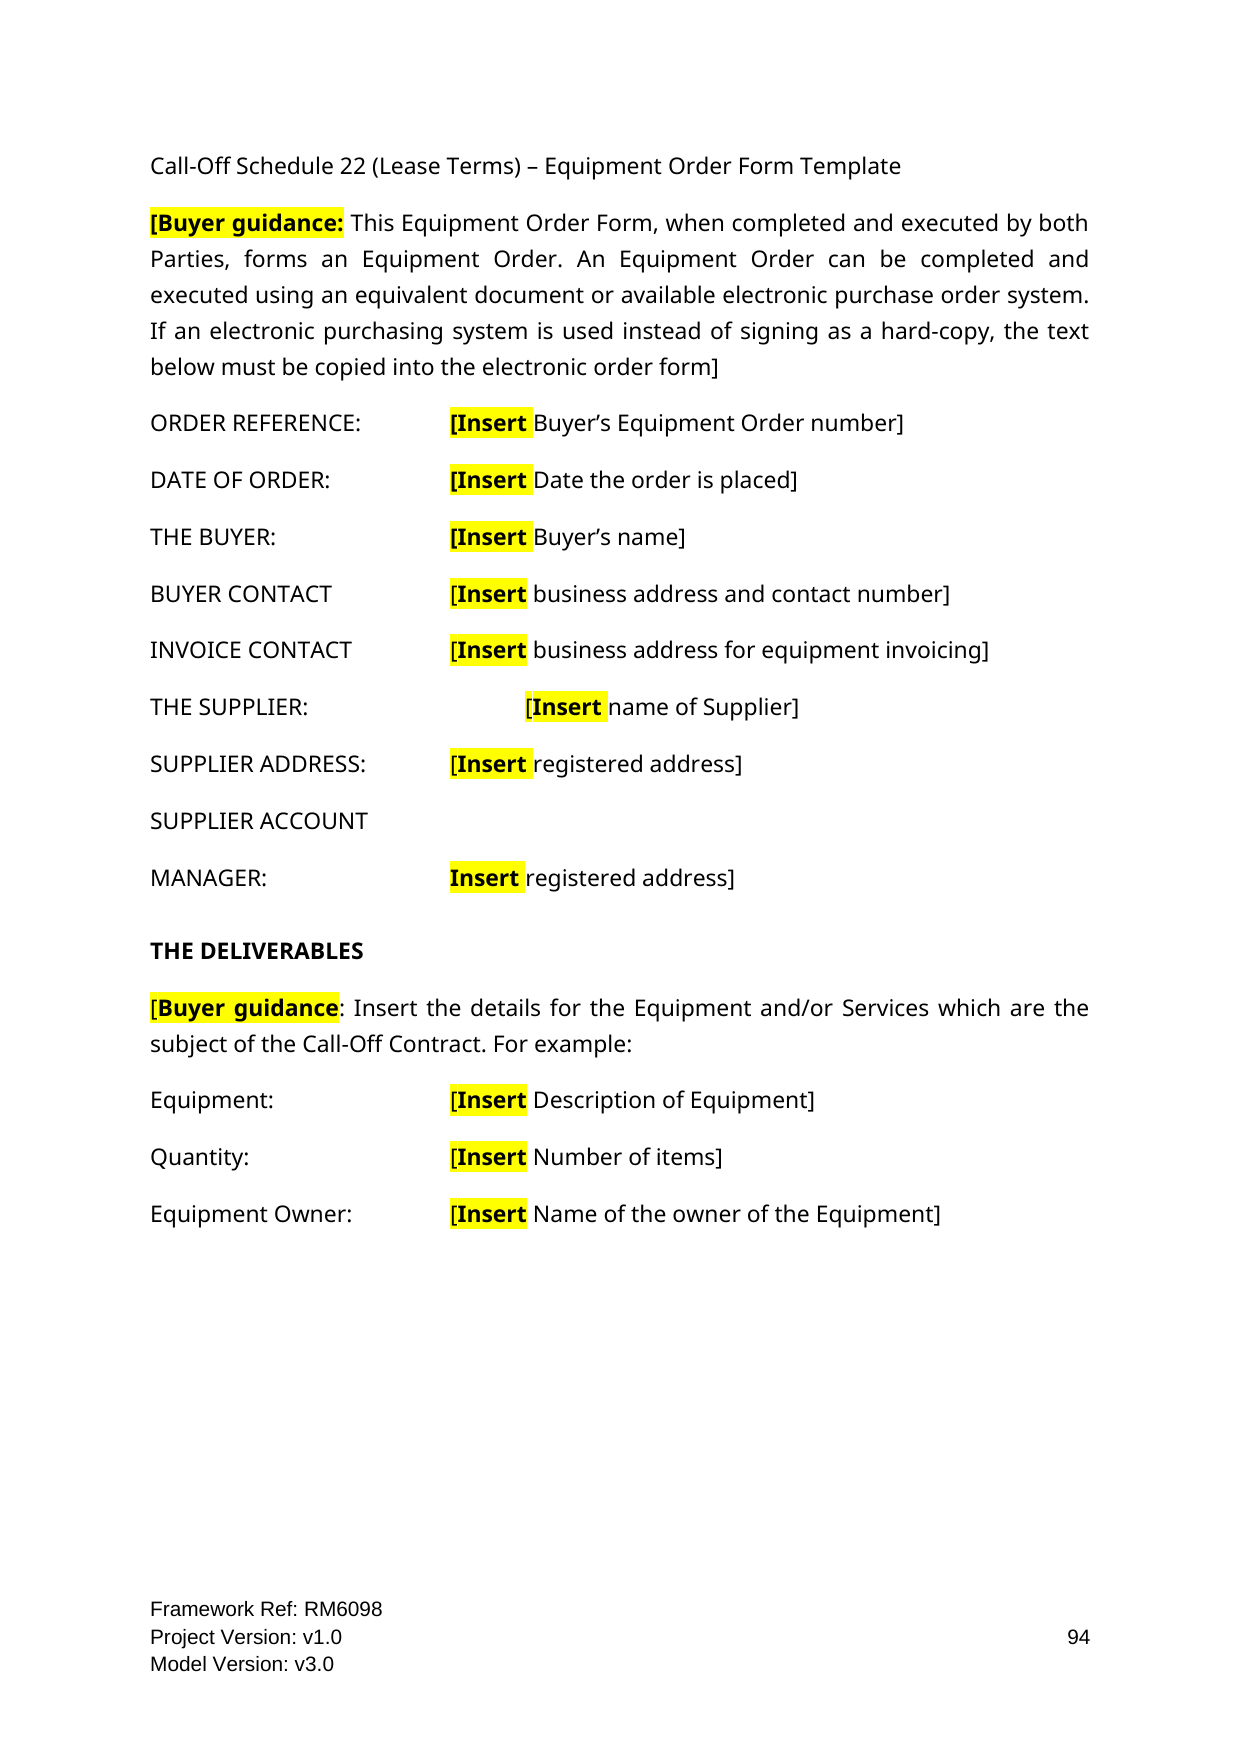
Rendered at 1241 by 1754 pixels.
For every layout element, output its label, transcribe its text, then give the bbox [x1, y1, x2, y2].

text THE SUPPLIER: [Insert name of Supplier] [150, 691, 525, 722]
text [Buyer guidance: This Equipment Order Form, when completed and executed by both Parties, forms an Equipment Order. An Equipment Order can be completed and executed using an equivalent document or available electronic purchase order system. If an electronic purchasing system is used instead of signing as a hard-copy, the text below must be copied into the electronic order form] [150, 207, 1090, 382]
text [Buyer guidance: Insert the details for the Equipment and/or Services which are the subject of the Call-Off Contract. For example: [150, 992, 1090, 1059]
text Equipment: [Insert Description of Equipment] [150, 1084, 450, 1116]
text THE DELIVERABLES [150, 935, 1090, 966]
text MANAGER: Insert registered address] [150, 861, 450, 893]
text INVOICE CONTACT [Insert business address for equipment invoicing] [150, 634, 450, 666]
text SUPPLIER ACCOUNT [150, 805, 1090, 836]
text DATE OF ORDER: [Insert Date the order is placed] [533, 464, 1090, 495]
text Quantity: [Insert Number of items] [527, 1141, 1090, 1172]
text MANAGER: Insert registered address] [525, 861, 1090, 893]
text SUPPLIER ADDRESS: [Insert registered address] [150, 748, 450, 779]
text Call-Off Schedule 22 (Lease Terms) – Equipment Order Form Template [150, 150, 1090, 181]
text BUYER CONTACT [Insert business address and contact number] [527, 578, 1090, 609]
text THE BUYER: [Insert Buyer’s name] [533, 521, 1090, 552]
text ORDER REFERENCE: [Insert Buyer’s Equipment Order number] [150, 407, 450, 438]
text THE SUPPLIER: [Insert name of Supplier] [608, 691, 1090, 722]
text THE BUYER: [Insert Buyer’s name] [150, 521, 450, 552]
text DATE OF ORDER: [Insert Date the order is placed] [150, 464, 450, 495]
text Equipment: [Insert Description of Equipment] [527, 1084, 1090, 1116]
text Equipment Owner: [Insert Name of the owner of the Equipment] [150, 1198, 450, 1229]
text Quantity: [Insert Number of items] [150, 1141, 450, 1172]
text Equipment Owner: [Insert Name of the owner of the Equipment] [527, 1198, 1090, 1229]
text ORDER REFERENCE: [Insert Buyer’s Equipment Order number] [533, 407, 1090, 438]
text BUYER CONTACT [Insert business address and contact number] [150, 578, 450, 609]
text SUPPLIER ADDRESS: [Insert registered address] [533, 748, 1090, 779]
text INVOICE CONTACT [Insert business address for equipment invoicing] [527, 634, 1090, 666]
